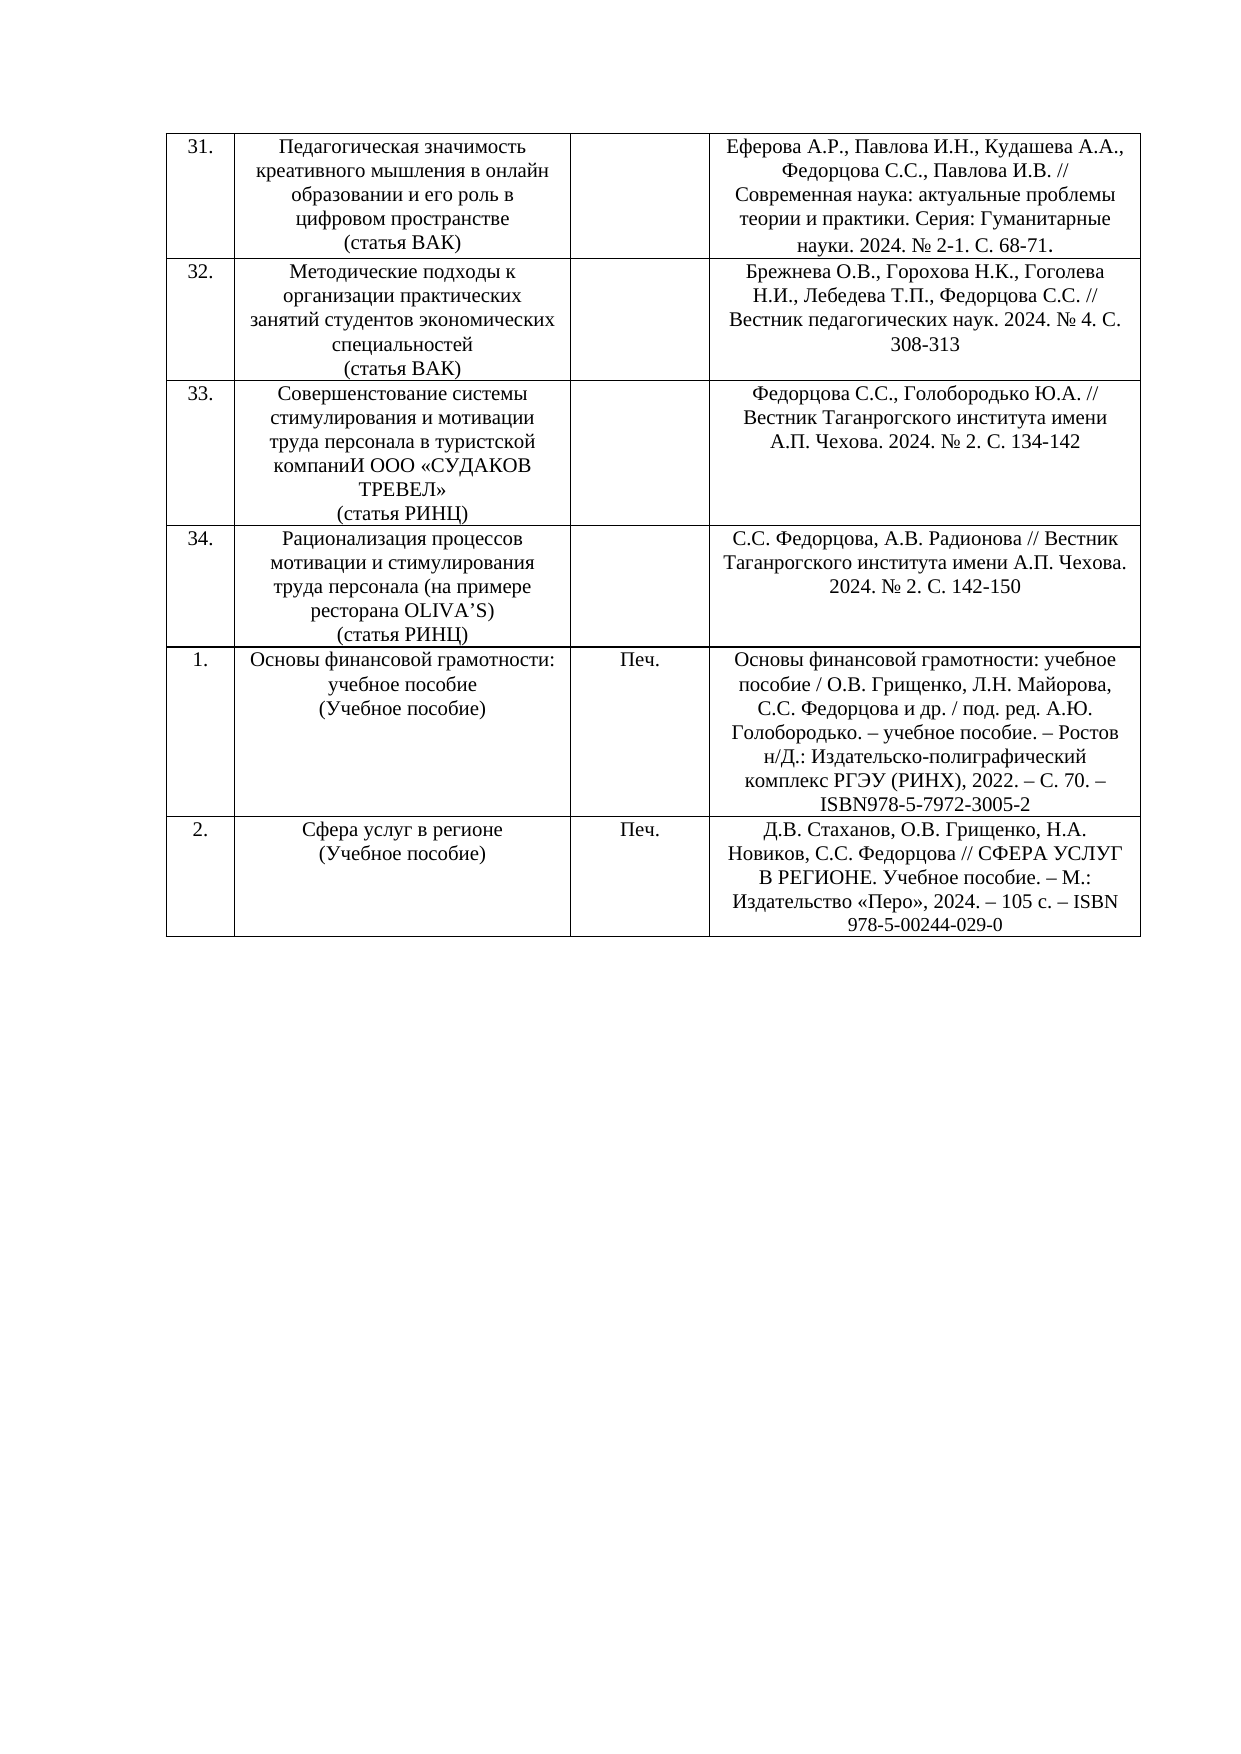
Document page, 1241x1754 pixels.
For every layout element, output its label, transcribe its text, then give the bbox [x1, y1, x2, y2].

table_cell Рационализация процессов мотивации и стимулирования труда персонала (на примере ресторана OLIVA’S) (статья РИНЦ) [235, 526, 570, 646]
table_cell Д.В. Стаханов, О.В. Грищенко, Н.А. Новиков, С.С. Федорцова // СФЕРА УСЛУГ В РЕГИОНЕ. Учебное пособие. – М.: Издательство «Перо», 2024. – 105 с. – ISBN 978-5-00244-029-0 [710, 817, 1140, 936]
table_cell Методические подходы к организации практических занятий студентов экономических специальностей (статья ВАК) [235, 259, 570, 379]
table_cell [571, 259, 709, 379]
table_cell Печ. [571, 817, 709, 936]
table_cell Сфера услуг в регионе (Учебное пособие) [235, 817, 570, 936]
table_cell 31. [167, 134, 234, 258]
table_cell 32. [167, 259, 234, 379]
table_cell [571, 381, 709, 525]
table_cell Основы финансовой грамотности: учебное пособие (Учебное пособие) [235, 648, 570, 816]
table_cell [571, 526, 709, 646]
table_cell Федорцова С.С., Голобородько Ю.А. // Вестник Таганрогского института имени А.П. Чехова. 2024. № 2. С. 134-142 [710, 381, 1140, 525]
table_cell С.С. Федорцова, А.В. Радионова // Вестник Таганрогского института имени А.П. Чехова. 2024. № 2. С. 142-150 [710, 526, 1140, 646]
table_cell [571, 134, 709, 258]
table_cell Печ. [571, 648, 709, 816]
table_cell Основы финансовой грамотности: учебное пособие / О.В. Грищенко, Л.Н. Майорова, С.С. Федорцова и др. / под. ред. А.Ю. Голобородько. – учебное пособие. – Ростов н/Д.: Издательско-полиграфический комплекс РГЭУ (РИНХ), 2022. – С. 70. – ISBN978-5-7972-3005-2 [710, 648, 1140, 816]
table_cell Совершенстование системы стимулирования и мотивации труда персонала в туристской компаниИ ООО «СУДАКОВ ТРЕВЕЛ» (статья РИНЦ) [235, 381, 570, 525]
table_cell 34. [167, 526, 234, 646]
table_cell Педагогическая значимость креативного мышления в онлайн образовании и его роль в цифровом пространстве (статья ВАК) [235, 134, 570, 258]
table_cell 33. [167, 381, 234, 525]
table_cell 2. [167, 817, 234, 936]
table_cell Брежнева О.В., Горохова Н.К., Гоголева Н.И., Лебедева Т.П., Федорцова С.С. // Вестник педагогических наук. 2024. № 4. С. 308-313 [710, 259, 1140, 379]
table_cell 1. [167, 648, 234, 816]
table_cell Еферова А.Р., Павлова И.Н., Кудашева А.А., Федорцова С.С., Павлова И.В. // Современная наука: актуальные проблемы теории и практики. Серия: Гуманитарные науки. 2024. № 2-1. С. 68-71. [710, 134, 1140, 258]
